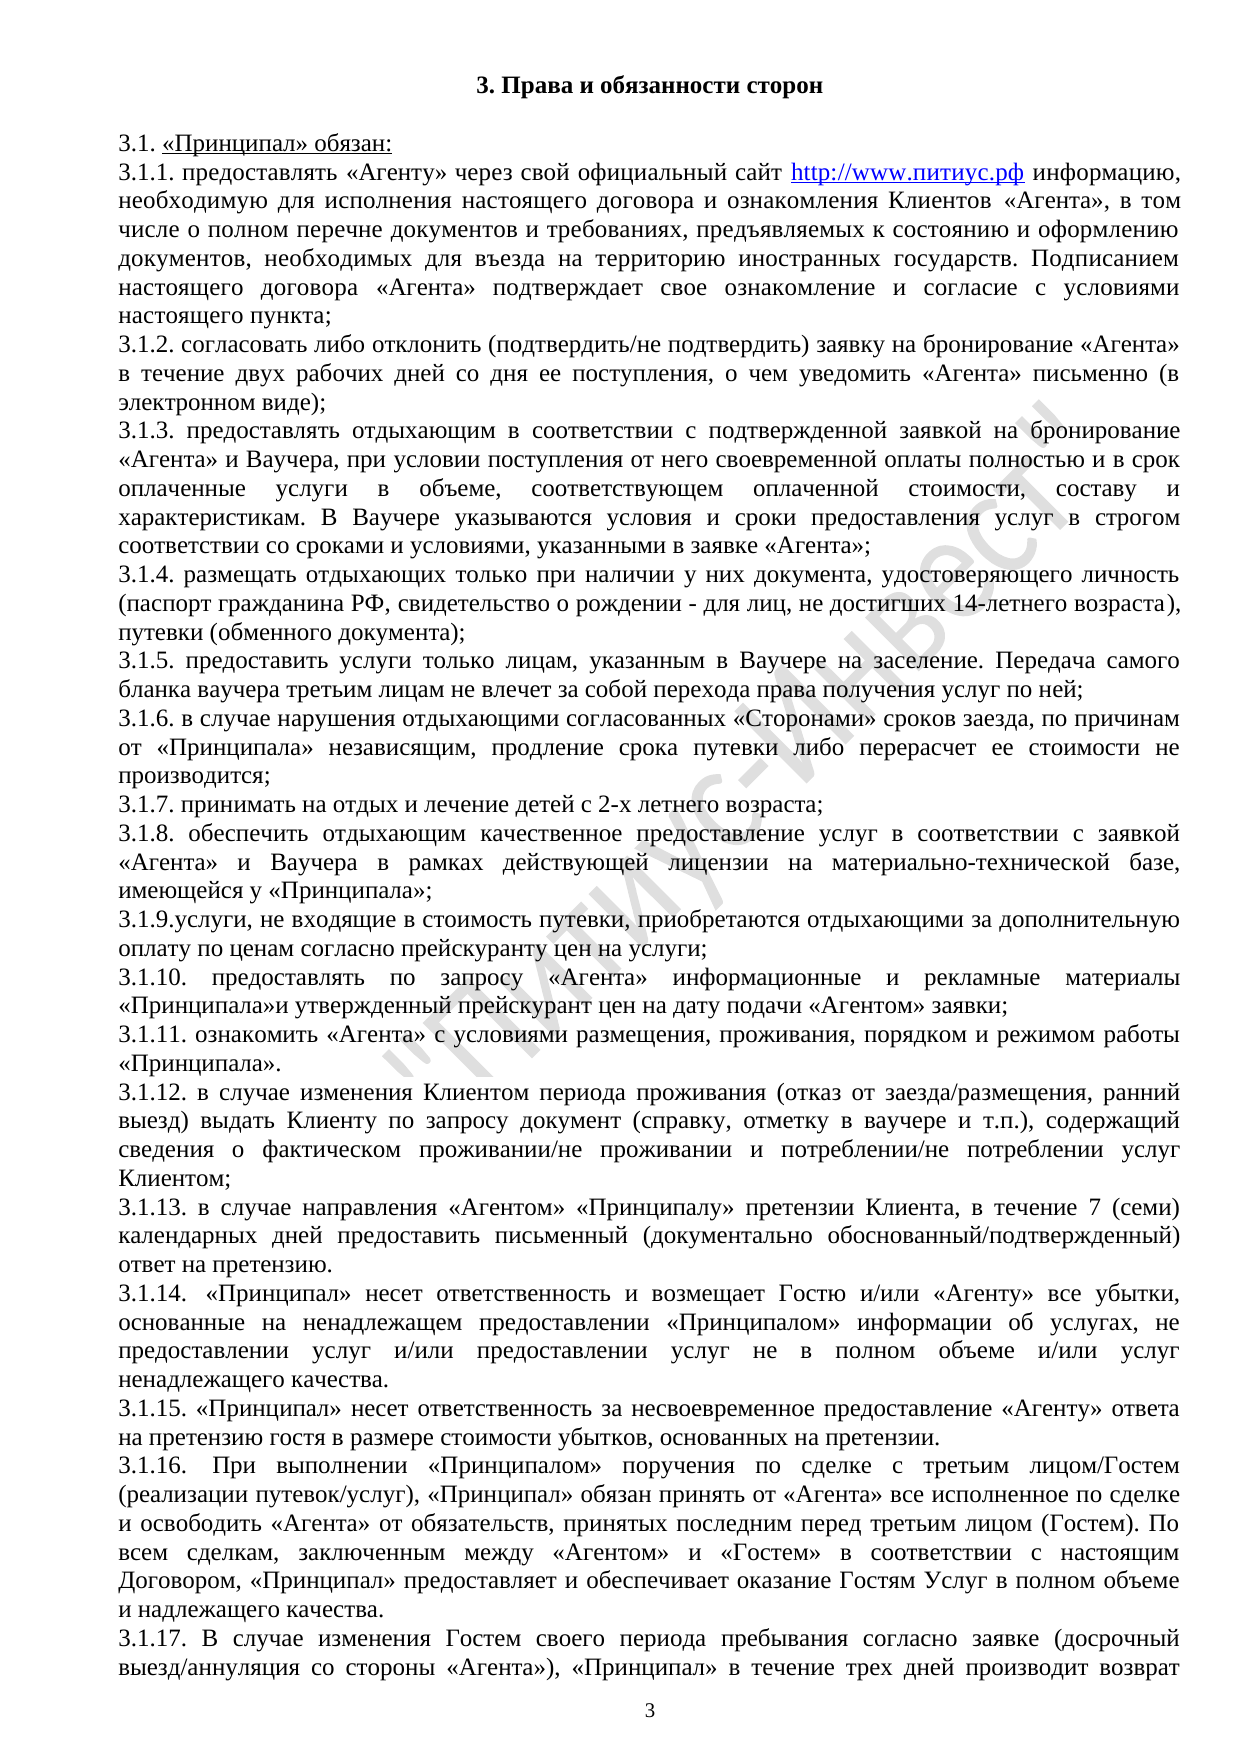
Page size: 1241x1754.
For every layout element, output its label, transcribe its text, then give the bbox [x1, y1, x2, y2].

text 3. Права и обязанности сторон [118, 71, 1181, 99]
text 3.1.10. предоставлять по запросу «Агента» информационные и рекламные материалы «Принципала»и утвержденный прейскурант цен на дату подачи «Агентом» заявки; [118, 962, 1181, 1019]
text 3.1.16. При выполнении «Принципалом» поручения по сделке с третьим лицом/Гостем (реализации путевок/услуг), «Принципал» обязан принять от «Агента» все исполненное по сделке и освободить «Агента» от обязательств, принятых последним перед третьим лицом (Гостем). По всем сделкам, заключенным между «Агентом» и «Гостем» в соответствии с настоящим Договором, «Принципал» предоставляет и обеспечивает оказание Гостям Услуг в полном объеме и надлежащего качества. [118, 1451, 1181, 1623]
text 3.1.14. «Принципал» несет ответственность и возмещает Гостю и/или «Агенту» все убытки, основанные на ненадлежащем предоставлении «Принципалом» информации об услугах, не предоставлении услуг и/или предоставлении услуг не в полном объеме и/или услуг ненадлежащего качества. [118, 1278, 1181, 1393]
text 3.1.3. предоставлять отдыхающим в соответствии с подтвержденной заявкой на бронирование «Агента» и Ваучера, при условии поступления от него своевременной оплаты полностью и в срок оплаченные услуги в объеме, соответствующем оплаченной стоимости, составу и характеристикам. В Ваучере указываются условия и сроки предоставления услуг в строгом соответствии со сроками и условиями, указанными в заявке «Агента»; [118, 416, 1181, 559]
text 3.1.11. ознакомить «Агента» с условиями размещения, проживания, порядком и режимом работы «Принципала». [118, 1019, 1181, 1077]
text 3.1.15. «Принципал» несет ответственность за несвоевременное предоставление «Агенту» ответа на претензию гостя в размере стоимости убытков, основанных на претензии. [118, 1393, 1181, 1451]
text 3.1.5. предоставить услуги только лицам, указанным в Ваучере на заселение. Передача самого бланка ваучера третьим лицам не влечет за собой перехода права получения услуг по ней; [118, 646, 1181, 703]
text 3.1.13. в случае направления «Агентом» «Принципалу» претензии Клиента, в течение 7 (семи) календарных дней предоставить письменный (документально обоснованный/подтвержденный) ответ на претензию. [118, 1192, 1181, 1278]
text 3.1.9.услуги, не входящие в стоимость путевки, приобретаются отдыхающими за дополнительную оплату по ценам согласно прейскуранту цен на услуги; [118, 904, 1181, 962]
text 3.1. «Принципал» обязан: [118, 128, 1181, 157]
text 3.1.4. размещать отдыхающих только при наличии у них документа, удостоверяющего личность (паспорт гражданина РФ, свидетельство о рождении - для лиц, не достигших 14-летнего возраста), путевки (обменного документа); [118, 559, 1181, 646]
text 3.1.1. предоставлять «Агенту» через свой официальный сайт http://www.питиус.рф информацию, необходимую для исполнения настоящего договора и ознакомления Клиентов «Агента», в том числе о полном перечне документов и требованиях, предъявляемых к состоянию и оформлению документов, необходимых для въезда на территорию иностранных государств. Подписанием настоящего договора «Агента» подтверждает свое ознакомление и согласие с условиями настоящего пункта; [118, 157, 1181, 329]
text 3.1.2. согласовать либо отклонить (подтвердить/не подтвердить) заявку на бронирование «Агента» в течение двух рабочих дней со дня ее поступления, о чем уведомить «Агента» письменно (в электронном виде); [118, 329, 1181, 416]
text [118, 1623, 1181, 1681]
text 3.1.6. в случае нарушения отдыхающими согласованных «Сторонами» сроков заезда, по причинам от «Принципала» независящим, продление срока путевки либо перерасчет ее стоимости не производится; [118, 703, 1181, 789]
text 3.1.8. обеспечить отдыхающим качественное предоставление услуг в соответствии с заявкой «Агента» и Ваучера в рамках действующей лицензии на материально-технической базе, имеющейся у «Принципала»; [118, 818, 1181, 904]
text 3.1.12. в случае изменения Клиентом периода проживания (отказ от заезда/размещения, ранний выезд) выдать Клиенту по запросу документ (справку, отметку в ваучере и т.п.), содержащий сведения о фактическом проживании/не проживании и потреблении/не потреблении услуг Клиентом; [118, 1077, 1181, 1192]
text 3.1.7. принимать на отдых и лечение детей с 2-х летнего возраста; [118, 789, 1181, 818]
